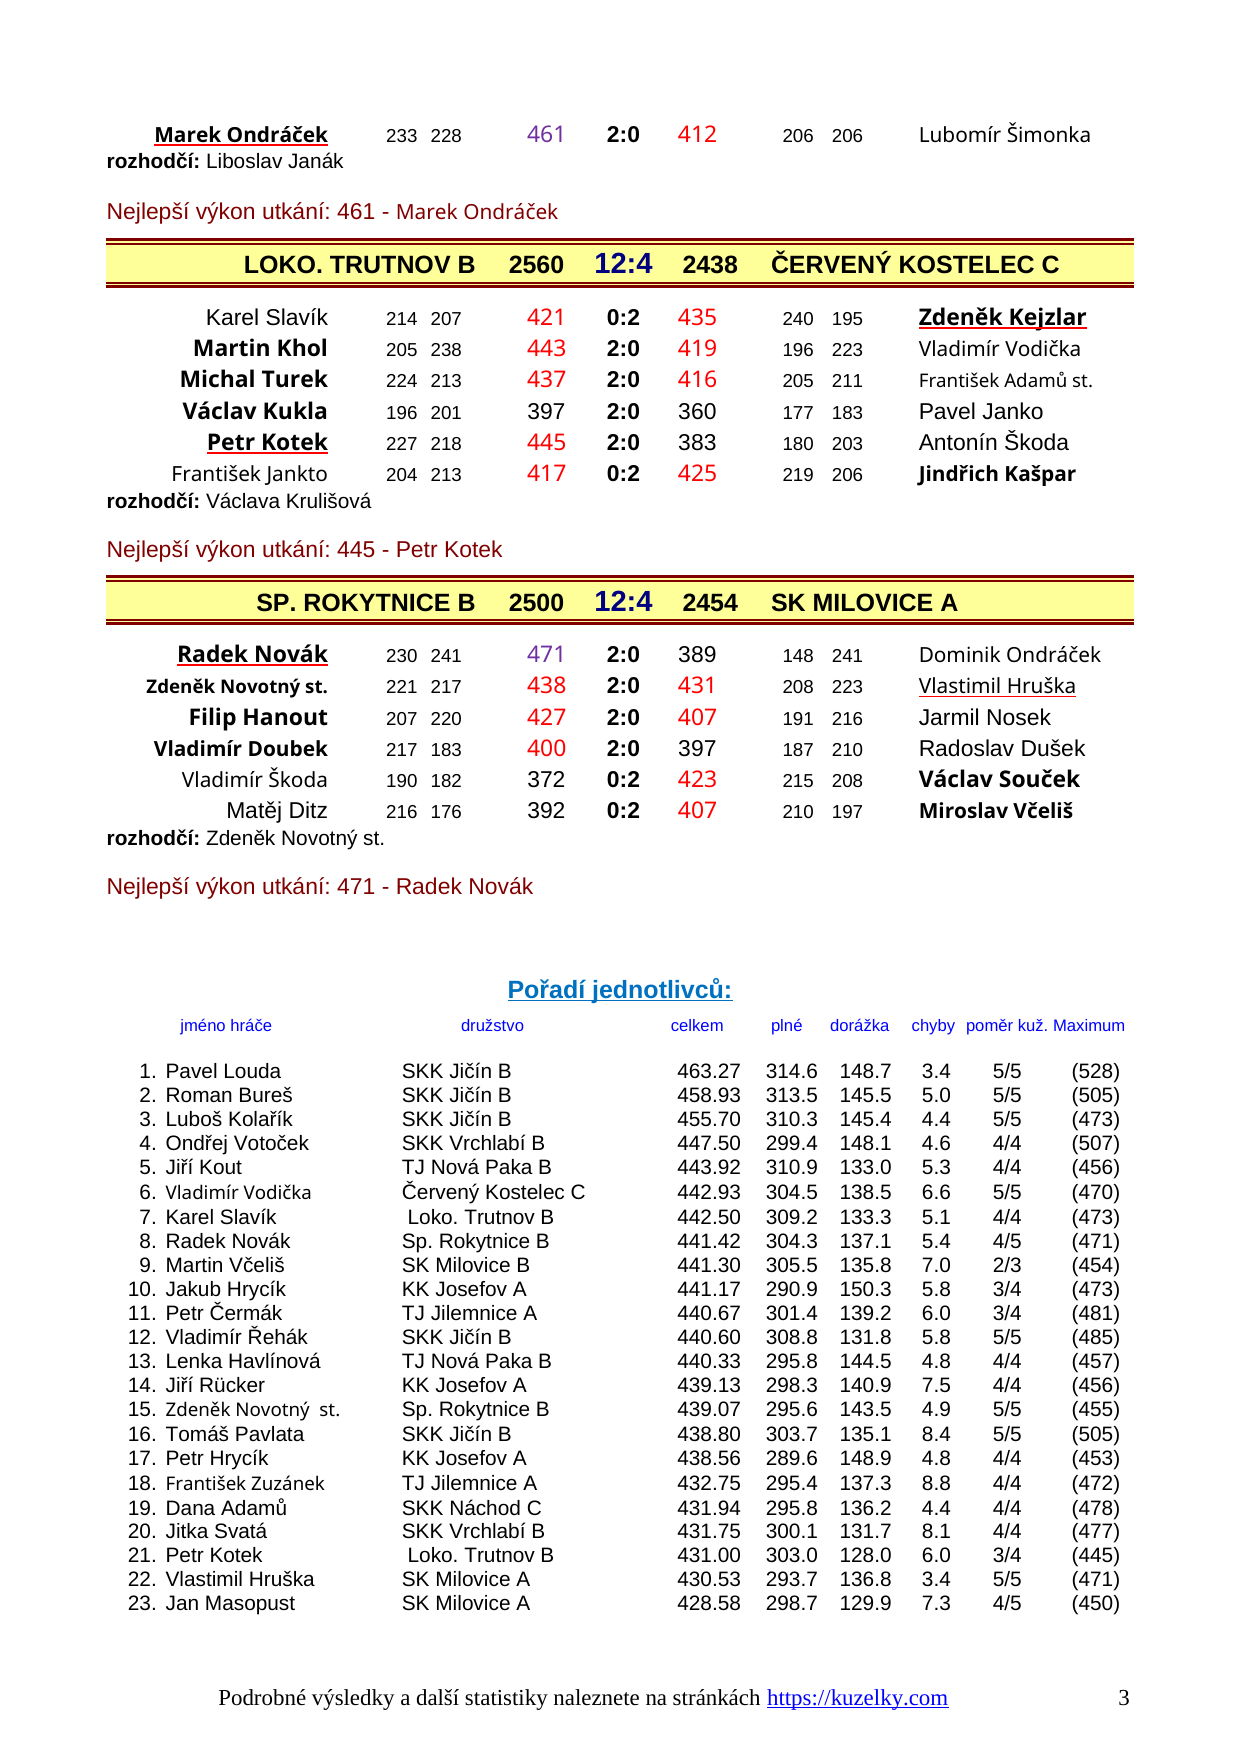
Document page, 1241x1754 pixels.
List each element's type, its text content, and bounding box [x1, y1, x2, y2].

text 2. Roman Bureš SKK Jičín B 458.93 313.5 145.5 5.0 5/5 (505) [106, 1083, 1134, 1107]
text 22. Vlastimil Hruška SK Milovice A 430.53 293.7 136.8 3.4 5/5 (471) [106, 1567, 1134, 1591]
text Matěj Ditz 216 176 392 0:2 407 210 197 Miroslav Včeliš [106, 794, 1134, 825]
text 13. Lenka Havlínová TJ Nová Paka B 440.33 295.8 144.5 4.8 4/4 (457) [106, 1348, 1134, 1372]
text Zdeněk Novotný st. 221 217 438 2:0 431 208 223 Vlastimil Hruška [106, 669, 1134, 700]
text Petr Kotek 227 218 445 2:0 383 180 203 Antonín Škoda [106, 426, 1134, 457]
text Vladimír Škoda 190 182 372 0:2 423 215 208 Václav Souček [106, 763, 1134, 794]
text Radek Novák 230 241 471 2:0 389 148 241 Dominik Ondráček [106, 638, 1134, 669]
text 5. Jiří Kout TJ Nová Paka B 443.92 310.9 133.0 5.3 4/4 (456) [106, 1155, 1134, 1179]
text rozhodčí: Liboslav Janák [106, 149, 1134, 173]
text 4. Ondřej Votoček SKK Vrchlabí B 447.50 299.4 148.1 4.6 4/4 (507) [106, 1131, 1134, 1155]
text Václav Kukla 196 201 397 2:0 360 177 183 Pavel Janko [106, 395, 1134, 426]
text 20. Jitka Svatá SKK Vrchlabí B 431.75 300.1 131.7 8.1 4/4 (477) [106, 1519, 1134, 1543]
text 10. Jakub Hrycík KK Josefov A 441.17 290.9 150.3 5.8 3/4 (473) [106, 1277, 1134, 1301]
text Vladimír Doubek 217 183 400 2:0 397 187 210 Radoslav Dušek [106, 732, 1134, 763]
text 18. František Zuzánek TJ Jilemnice A 432.75 295.4 137.3 8.8 4/4 (472) [106, 1470, 1134, 1495]
text 16. Tomáš Pavlata SKK Jičín B 438.80 303.7 135.1 8.4 5/5 (505) [106, 1422, 1134, 1446]
text 11. Petr Čermák TJ Jilemnice A 440.67 301.4 139.2 6.0 3/4 (481) [106, 1301, 1134, 1324]
text 1. Pavel Louda SKK Jičín B 463.27 314.6 148.7 3.4 5/5 (528) [106, 1059, 1134, 1083]
text Loko. Trutnov B 2560 12:4 2438 Červený Kostelec C [106, 245, 1134, 282]
text 9. Martin Včeliš SK Milovice B 441.30 305.5 135.8 7.0 2/3 (454) [106, 1253, 1134, 1277]
text 7. Karel Slavík Loko. Trutnov B 442.50 309.2 133.3 5.1 4/4 (473) [106, 1205, 1134, 1229]
text rozhodčí: Václava Krulišová [106, 488, 1134, 512]
text 6. Vladimír Vodička Červený Kostelec C 442.93 304.5 138.5 6.6 5/5 (470) [106, 1179, 1134, 1205]
text 23. Jan Masopust SK Milovice A 428.58 298.7 129.9 7.3 4/5 (450) [106, 1591, 1134, 1615]
text rozhodčí: Zdeněk Novotný st. [106, 825, 1134, 849]
text Nejlepší výkon utkání: 471 - Radek Novák [106, 873, 1134, 900]
text 12. Vladimír Řehák SKK Jičín B 440.60 308.8 131.8 5.8 5/5 (485) [106, 1324, 1134, 1348]
text Martin Khol 205 238 443 2:0 419 196 223 Vladimír Vodička [106, 332, 1134, 363]
text Karel Slavík 214 207 421 0:2 435 240 195 Zdeněk Kejzlar [106, 301, 1134, 332]
text 19. Dana Adamů SKK Náchod C 431.94 295.8 136.2 4.4 4/4 (478) [106, 1495, 1134, 1519]
text 17. Petr Hrycík KK Josefov A 438.56 289.6 148.9 4.8 4/4 (453) [106, 1446, 1134, 1470]
text jméno hráče družstvo celkem plné dorážka chyby poměr kuž. Maximum [106, 1016, 1134, 1035]
text Pořadí jednotlivců: [94, 975, 1145, 1004]
text 14. Jiří Rücker KK Josefov A 439.13 298.3 140.9 7.5 4/4 (456) [106, 1372, 1134, 1396]
text Sp. Rokytnice B 2500 12:4 2454 SK Milovice A [106, 582, 1134, 619]
text František Jankto 204 213 417 0:2 425 219 206 Jindřich Kašpar [106, 457, 1134, 488]
text 21. Petr Kotek Loko. Trutnov B 431.00 303.0 128.0 6.0 3/4 (445) [106, 1543, 1134, 1567]
text Nejlepší výkon utkání: 445 - Petr Kotek [106, 536, 1134, 563]
text Michal Turek 224 213 437 2:0 416 205 211 František Adamů st. [106, 363, 1134, 395]
text Filip Hanout 207 220 427 2:0 407 191 216 Jarmil Nosek [106, 700, 1134, 732]
text Marek Ondráček 233 228 461 2:0 412 206 206 Lubomír Šimonka [106, 118, 1134, 149]
text 15. Zdeněk Novotný st. Sp. Rokytnice B 439.07 295.6 143.5 4.9 5/5 (455) [106, 1396, 1134, 1422]
text 3. Luboš Kolařík SKK Jičín B 455.70 310.3 145.4 4.4 5/5 (473) [106, 1107, 1134, 1131]
text Nejlepší výkon utkání: 461 - Marek Ondráček [106, 197, 1134, 226]
text 8. Radek Novák Sp. Rokytnice B 441.42 304.3 137.1 5.4 4/5 (471) [106, 1229, 1134, 1253]
